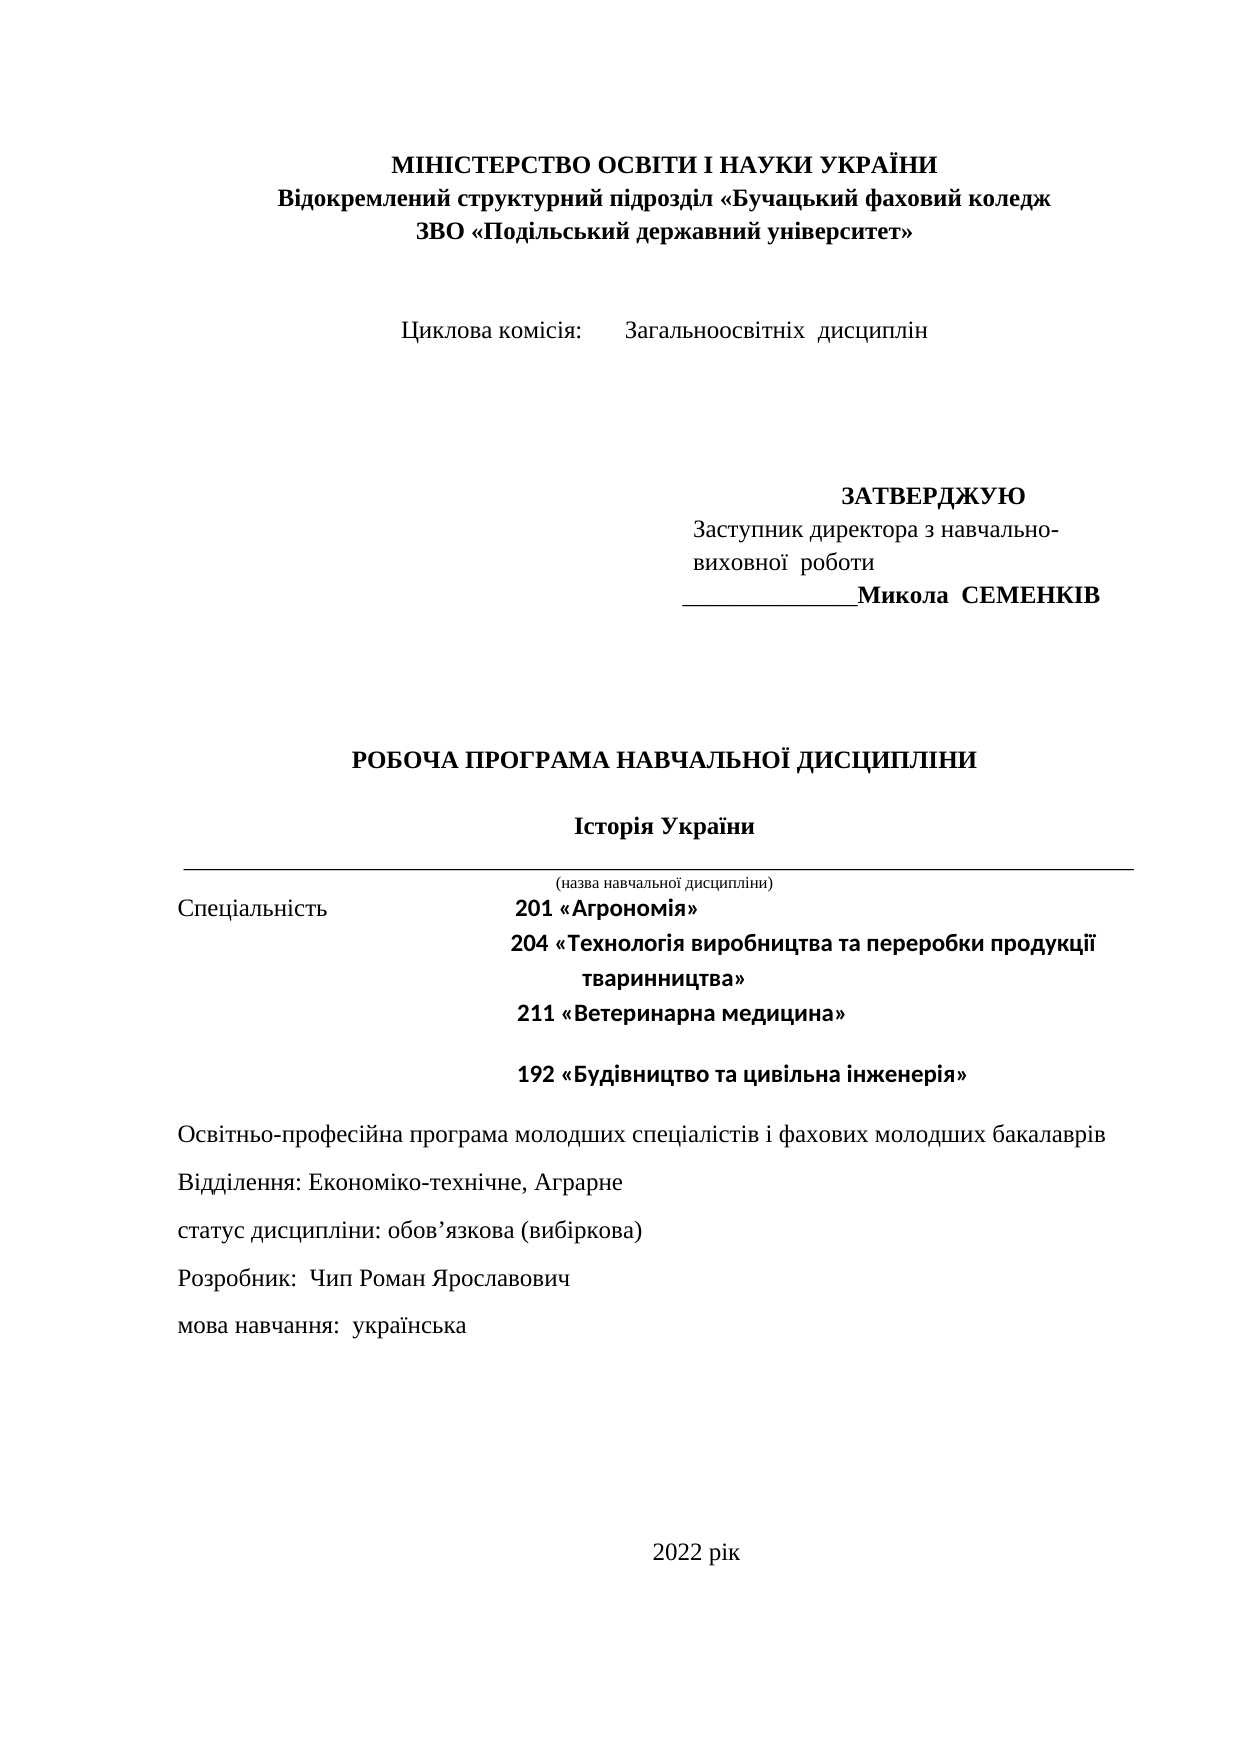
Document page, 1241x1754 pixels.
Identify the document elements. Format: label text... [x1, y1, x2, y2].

text 192 «Будівництво та цивільна інженерія» [177, 1058, 1152, 1088]
text Історія України [177, 811, 1152, 840]
text мова навчання: українська [177, 1311, 1152, 1339]
text ЗВО «Подільський державний університет» [177, 216, 1152, 245]
text 211 «Ветеринарна медицина» [177, 997, 1152, 1027]
text ЗАТВЕРДЖУЮ [177, 481, 1152, 509]
text Відокремлений структурний підрозділ «Бучацький фаховий коледж [177, 183, 1152, 212]
text Відділення: Економіко-технічне, Аграрне [177, 1167, 1152, 1196]
text Циклова комісія: Загальноосвітніх дисциплін [177, 315, 1152, 344]
text МІНІСТЕРСТВО ОСВІТИ І НАУКИ УКРАЇНИ [177, 150, 1152, 179]
text Розробник: Чип Роман Ярославович [177, 1263, 1152, 1291]
text Спеціальність 201 «Агрономія» [177, 892, 1152, 922]
text 2022 рік [177, 1537, 1152, 1565]
text ______________Микола СЕМЕНКІВ [177, 580, 1152, 608]
text Освітньо-професійна програма молодших спеціалістів і фахових молодших бакалаврів [177, 1119, 1152, 1148]
text (назва навчальної дисципліни) [177, 873, 1152, 892]
text 204 «Технологія виробництва та переробки продукції тваринництва» [177, 927, 1152, 992]
text ____________________________________________________________________________ [177, 844, 1152, 873]
text РОБОЧА ПРОГРАМА НАВЧАЛЬНОЇ ДИСЦИПЛІНИ [177, 745, 1152, 774]
text статус дисципліни: обов’язкова (вибіркова) [177, 1215, 1152, 1243]
text Заступник директора з навчально- виховної роботи [693, 514, 1152, 576]
